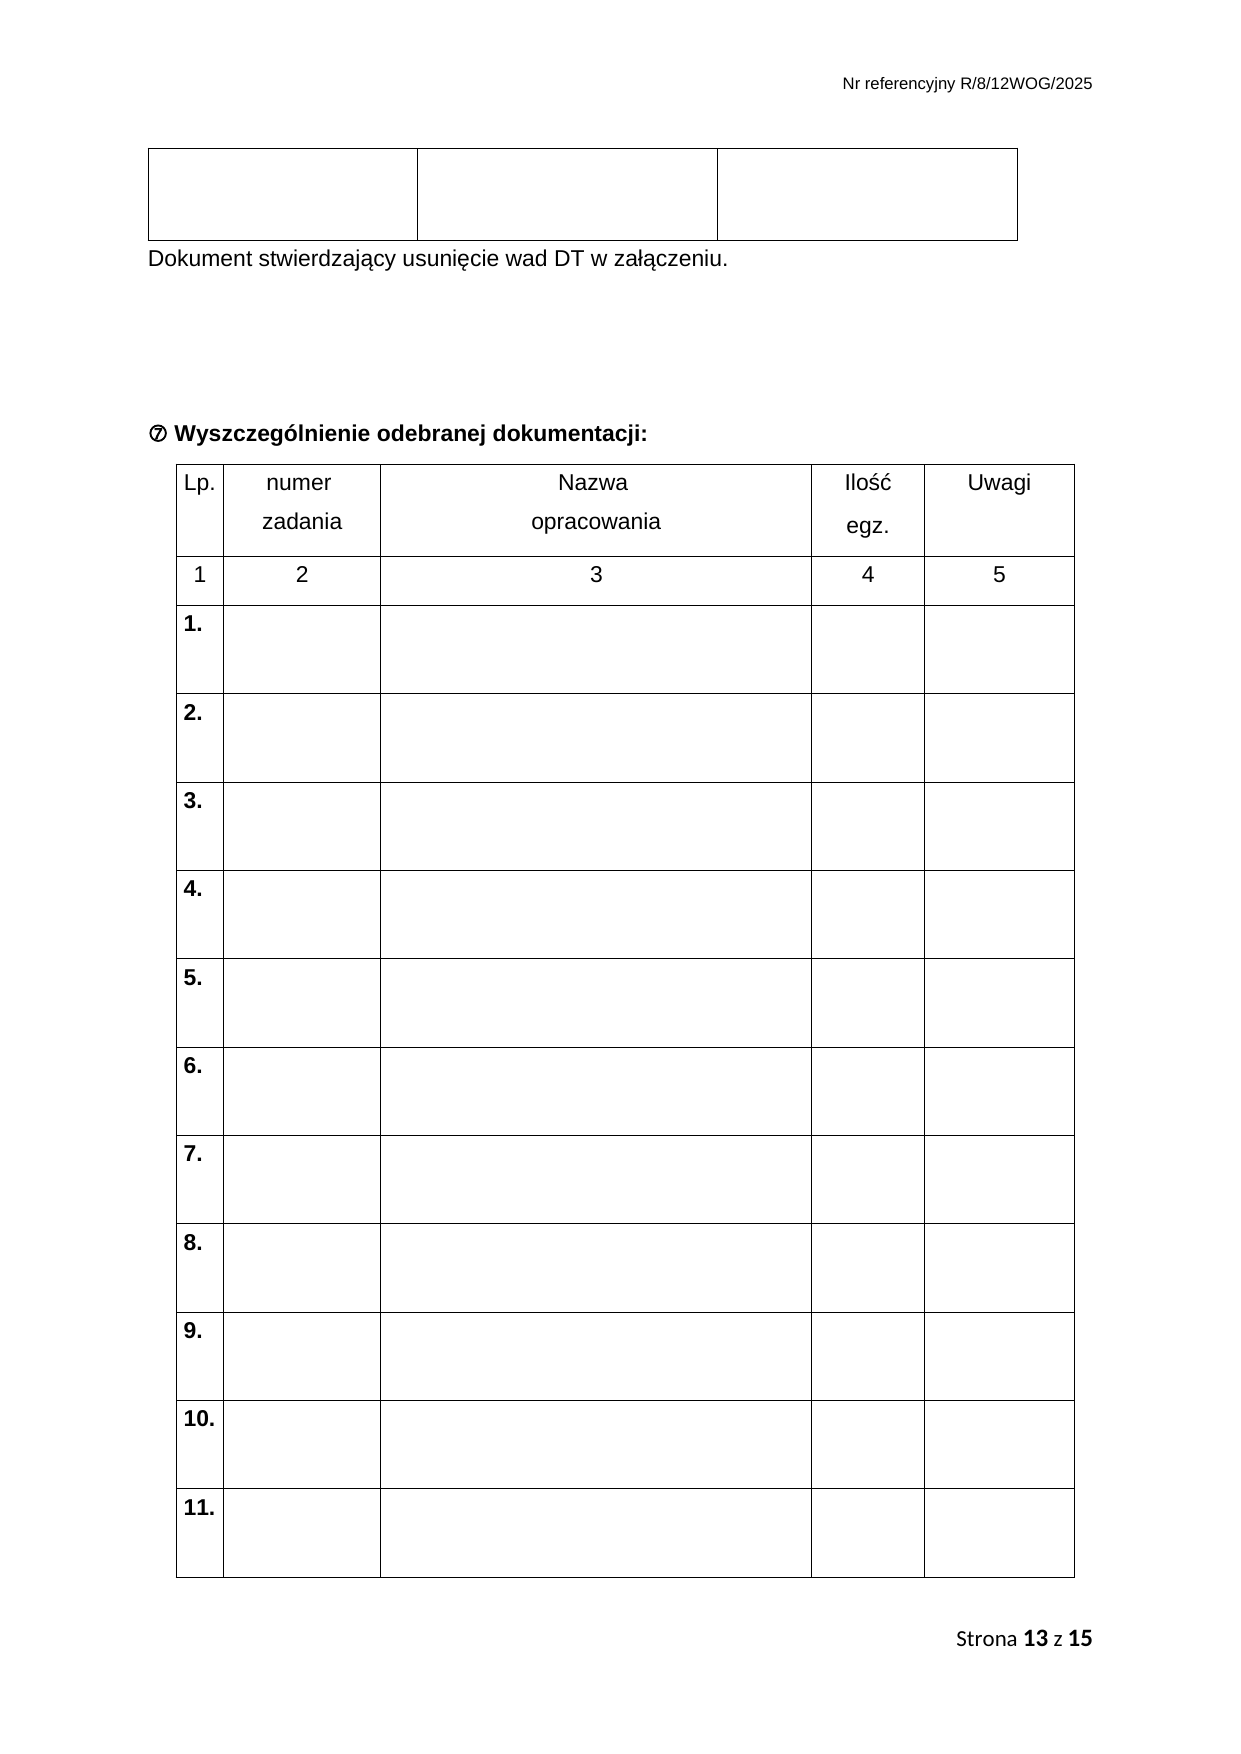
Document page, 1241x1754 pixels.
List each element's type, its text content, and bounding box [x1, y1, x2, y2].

table_header Nazwa opracowania [381, 465, 811, 556]
table_cell [381, 694, 811, 782]
table_cell 5 [925, 557, 1074, 605]
table_cell [177, 1489, 223, 1577]
table_cell [224, 694, 380, 782]
table_cell [812, 783, 924, 870]
table_cell [177, 1401, 223, 1488]
table_cell [925, 1136, 1074, 1223]
table_cell [177, 694, 223, 782]
table_cell 2 [224, 557, 380, 605]
table_cell [925, 694, 1074, 782]
table_cell [812, 959, 924, 1047]
table_cell [812, 1313, 924, 1400]
table_header Lp. [177, 465, 223, 556]
table_cell [381, 1136, 811, 1223]
table_cell [925, 959, 1074, 1047]
table_cell [925, 606, 1074, 693]
text Wyszczególnienie odebranej dokumentacji: [148, 420, 1093, 446]
table_cell [381, 1489, 811, 1577]
table_cell [812, 1224, 924, 1312]
table_cell [177, 959, 223, 1047]
table_cell [224, 1313, 380, 1400]
table_cell [381, 1224, 811, 1312]
table_cell [177, 1136, 223, 1223]
table_cell [381, 959, 811, 1047]
table_cell [812, 871, 924, 958]
table_cell 1 [177, 557, 223, 605]
table_cell [177, 1313, 223, 1400]
table_cell [718, 149, 1017, 240]
table_cell [381, 1048, 811, 1135]
table_cell [812, 1489, 924, 1577]
text Dokument stwierdzający usunięcie wad DT w załączeniu. [148, 245, 1093, 272]
table_cell [381, 783, 811, 870]
table_cell [224, 606, 380, 693]
table_cell [224, 1489, 380, 1577]
table_cell 3 [381, 557, 811, 605]
table_header Uwagi [925, 465, 1074, 556]
table_cell [224, 1136, 380, 1223]
table_cell [925, 1313, 1074, 1400]
table_header Ilość egz. [812, 465, 924, 556]
table_cell [381, 606, 811, 693]
table_cell [812, 606, 924, 693]
table_cell [812, 1401, 924, 1488]
table_cell [177, 1224, 223, 1312]
table_cell [224, 783, 380, 870]
table_cell [418, 149, 717, 240]
table_cell [812, 1136, 924, 1223]
table_cell [177, 783, 223, 870]
table_cell [925, 1224, 1074, 1312]
table_cell 4 [812, 557, 924, 605]
table_cell [925, 1048, 1074, 1135]
table_cell [925, 1401, 1074, 1488]
table_cell [224, 1224, 380, 1312]
table_cell [177, 1048, 223, 1135]
table_cell [224, 1401, 380, 1488]
table_cell [177, 606, 223, 693]
table_cell [925, 783, 1074, 870]
table_cell [177, 871, 223, 958]
table_cell [812, 1048, 924, 1135]
table_header numer zadania [224, 465, 380, 556]
table_cell [224, 1048, 380, 1135]
table_cell [381, 1401, 811, 1488]
table_cell [812, 694, 924, 782]
table_cell [224, 959, 380, 1047]
table_cell [381, 871, 811, 958]
table_cell [149, 149, 417, 240]
table_cell [925, 1489, 1074, 1577]
table_cell [925, 871, 1074, 958]
table_cell [224, 871, 380, 958]
table_cell [381, 1313, 811, 1400]
